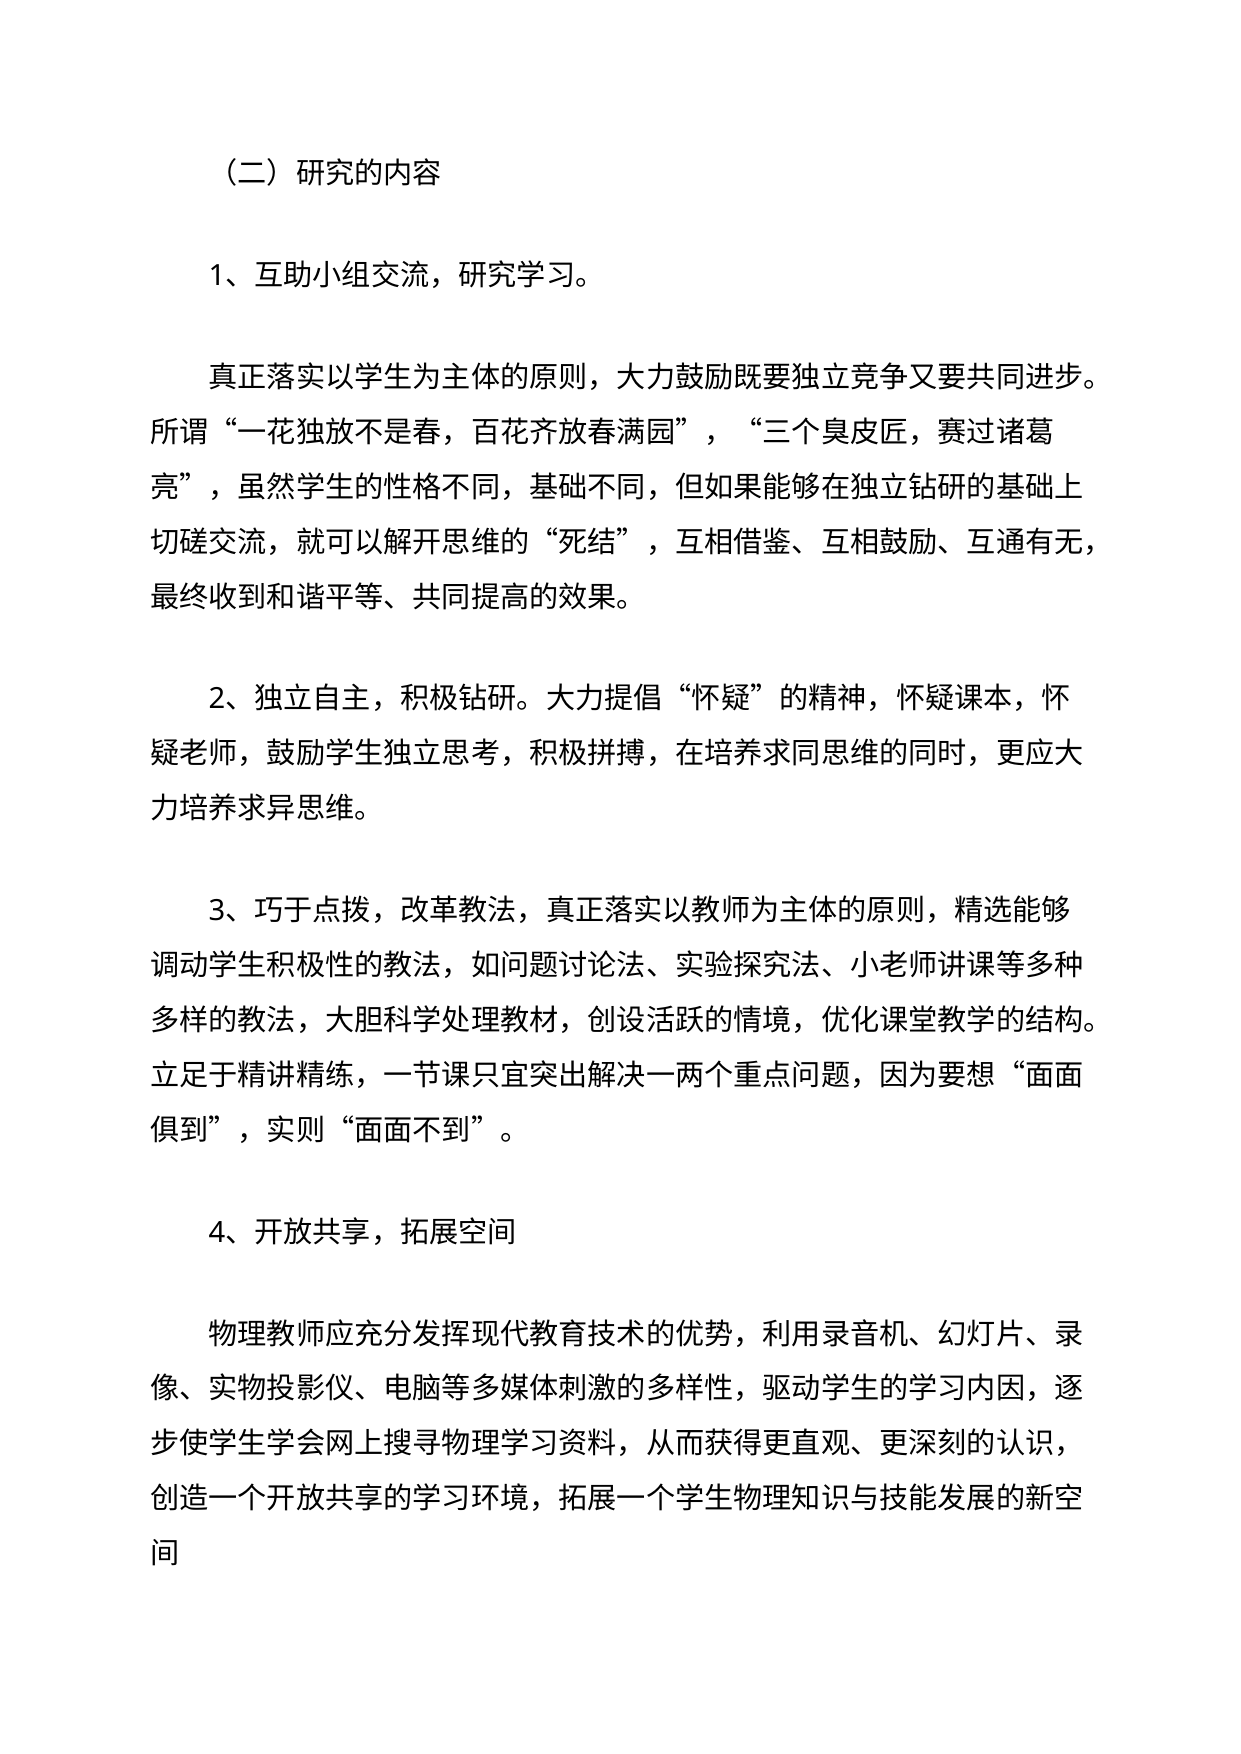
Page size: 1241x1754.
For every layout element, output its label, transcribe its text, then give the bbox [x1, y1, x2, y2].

text 2、独立自主，积极钻研。大力提倡“怀疑”的精神，怀疑课本，怀疑老师，鼓励学生独立思考，积极拼搏，在培养求同思维的同时，更应大力培养求异思维。 [150, 675, 1090, 827]
text （二）研究的内容 [150, 150, 1090, 192]
text 真正落实以学生为主体的原则，大力鼓励既要独立竞争又要共同进步。所谓“一花独放不是春，百花齐放春满园”，“三个臭皮匠，赛过诸葛亮”，虽然学生的性格不同，基础不同，但如果能够在独立钻研的基础上切磋交流，就可以解开思维的“死结”，互相借鉴、互相鼓励、互通有无，最终收到和谐平等、共同提高的效果。 [150, 354, 1090, 616]
text 3、巧于点拨，改革教法，真正落实以教师为主体的原则，精选能够调动学生积极性的教法，如问题讨论法、实验探究法、小老师讲课等多种多样的教法，大胆科学处理教材，创设活跃的情境，优化课堂教学的结构。立足于精讲精练，一节课只宜突出解决一两个重点问题，因为要想“面面俱到”，实则“面面不到”。 [150, 887, 1090, 1149]
text 4、开放共享，拓展空间 [150, 1208, 1090, 1251]
text 1、互助小组交流，研究学习。 [150, 252, 1090, 294]
text 物理教师应充分发挥现代教育技术的优势，利用录音机、幻灯片、录像、实物投影仪、电脑等多媒体刺激的多样性，驱动学生的学习内因，逐步使学生学会网上搜寻物理学习资料，从而获得更直观、更深刻的认识，创造一个开放共享的学习环境，拓展一个学生物理知识与技能发展的新空间 [150, 1310, 1090, 1572]
